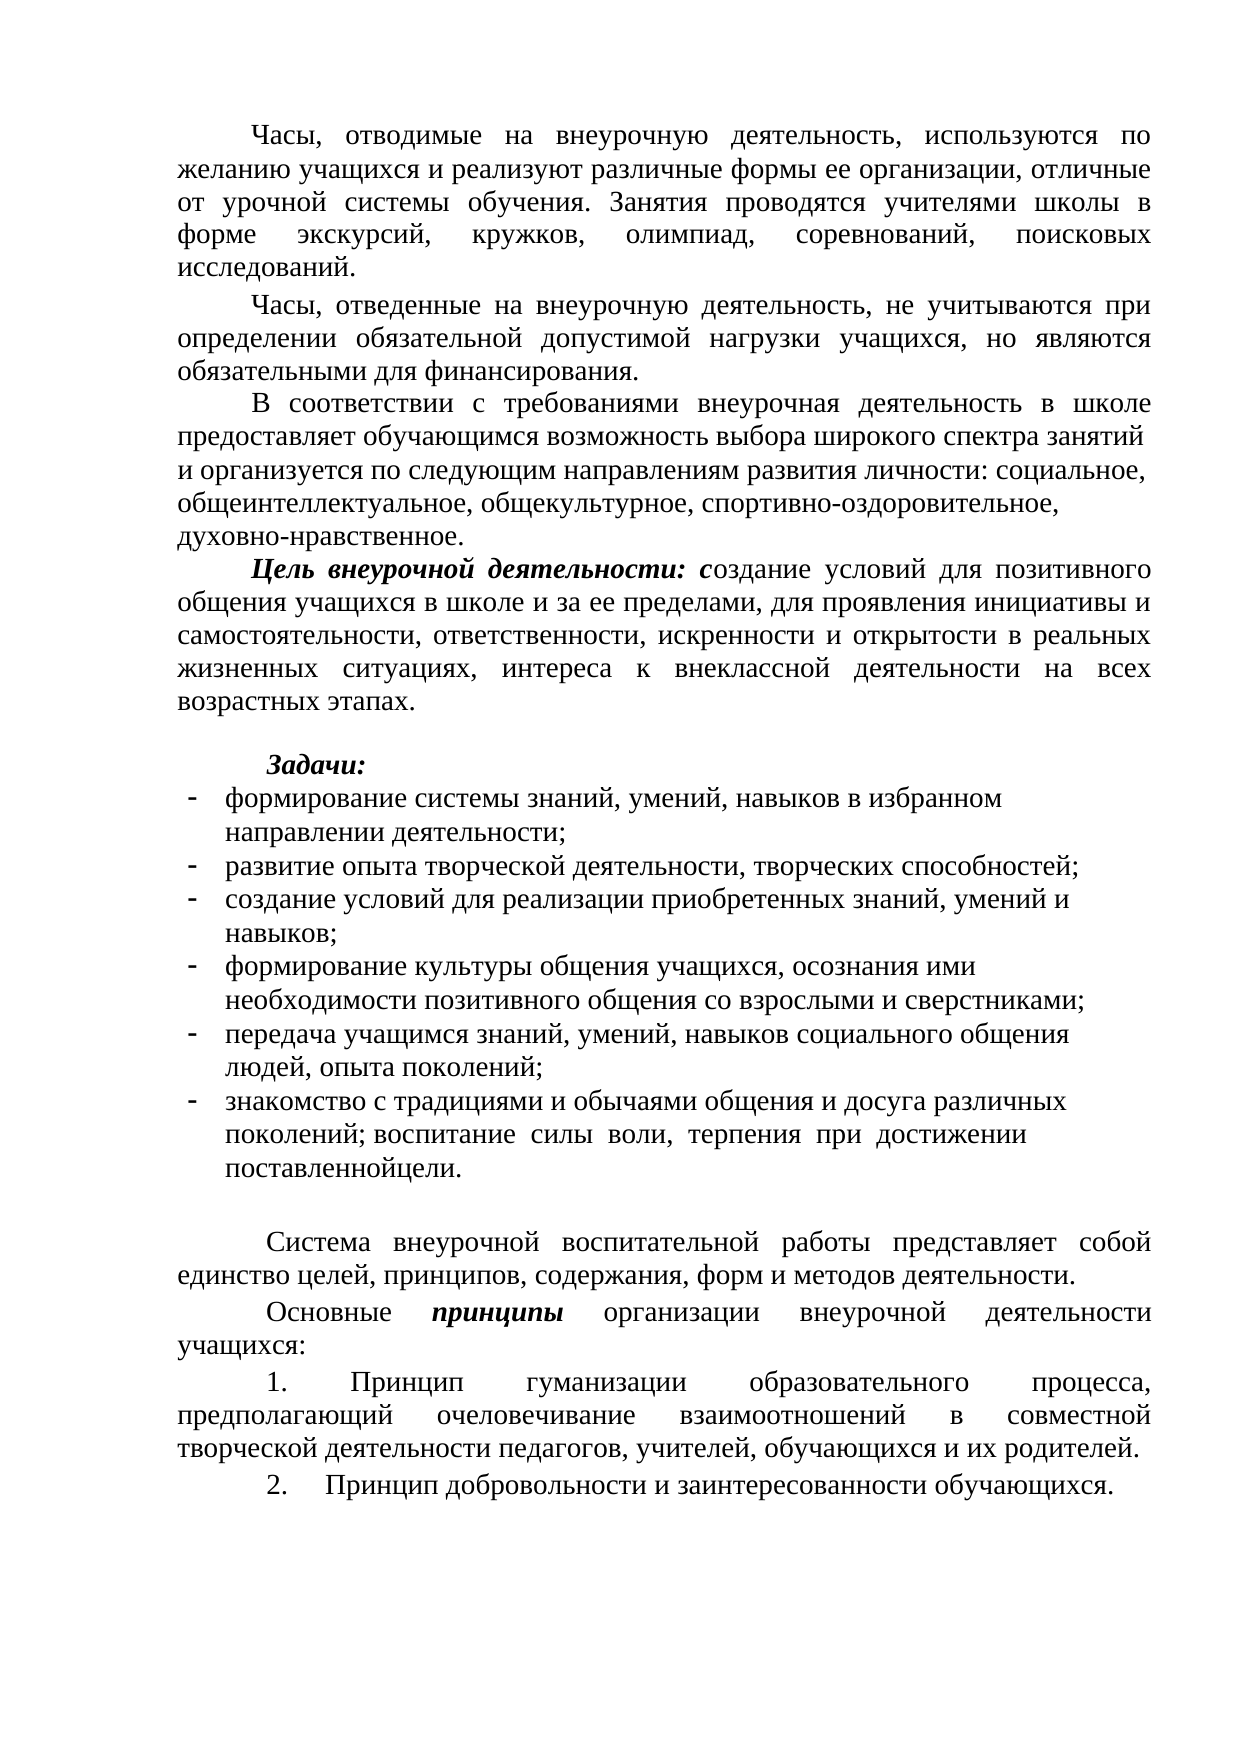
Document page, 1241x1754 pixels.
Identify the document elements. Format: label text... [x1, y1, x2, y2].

list знакомство с традициями и обычаями общения и досуга различных поколений; воспитание силы воли, терпения при достижении поставленнойцели. [187, 1083, 1152, 1184]
list соответствии с требованиями внеурочная деятельность в школе предоставляет обучающимся возможность выбора широкого спектра занятий [177, 387, 1152, 452]
list развитие опыта творческой деятельности, творческих способностей; [187, 848, 1152, 881]
text Часы, отводимые на внеурочную деятельность, используются по желанию учащихся и реализуют различные формы ее организации, отличные от урочной системы обучения. Занятия проводятся учителями школы в форме экскурсий, кружков, олимпиад, соревнований, поисковых исследований. [177, 118, 1152, 283]
text Часы, отведенные на внеурочную деятельность, не учитываются при определении обязательной допустимой нагрузки учащихся, но являются обязательными для финансирования. [177, 288, 1152, 387]
text Система внеурочной воспитательной работы представляет собой единство целей, принципов, содержания, форм и методов деятельности. [177, 1225, 1152, 1291]
list Принцип добровольности и заинтересованности обучающихся. [266, 1467, 1152, 1501]
text Задачи: [267, 747, 1152, 781]
list передача учащимся знаний, умений, навыков социального общения людей, опыта поколений; [187, 1016, 1152, 1083]
list формирование культуры общения учащихся, осознания ими необходимости позитивного общения со взрослыми и сверстниками; [187, 948, 1152, 1016]
list формирование системы знаний, умений, навыков в избранном направлении деятельности; [187, 781, 1152, 848]
list создание условий для реализации приобретенных знаний, умений и навыков; [187, 881, 1152, 948]
list организуется по следующим направлениям развития личности: социальное, [177, 452, 1152, 486]
text общеинтеллектуальное, общекультурное, спортивно-оздоровительное, духовно-нравственное. [177, 487, 1152, 552]
text Цель внеурочной деятельности: создание условий для позитивного общения учащихся в школе и за ее пределами, для проявления инициативы и самостоятельности, ответственности, искренности и открытости в реальных жизненных ситуациях, интереса к внеклассной деятельности на всех возрастных этапах. [177, 552, 1152, 716]
text 1. Принцип гуманизации образовательного процесса, предполагающий очеловечивание взаимоотношений в совместной творческой деятельности педагогов, учителей, обучающихся и их родителей. [177, 1365, 1152, 1464]
text Основные принципы организации внеурочной деятельности учащихся: [177, 1295, 1152, 1360]
